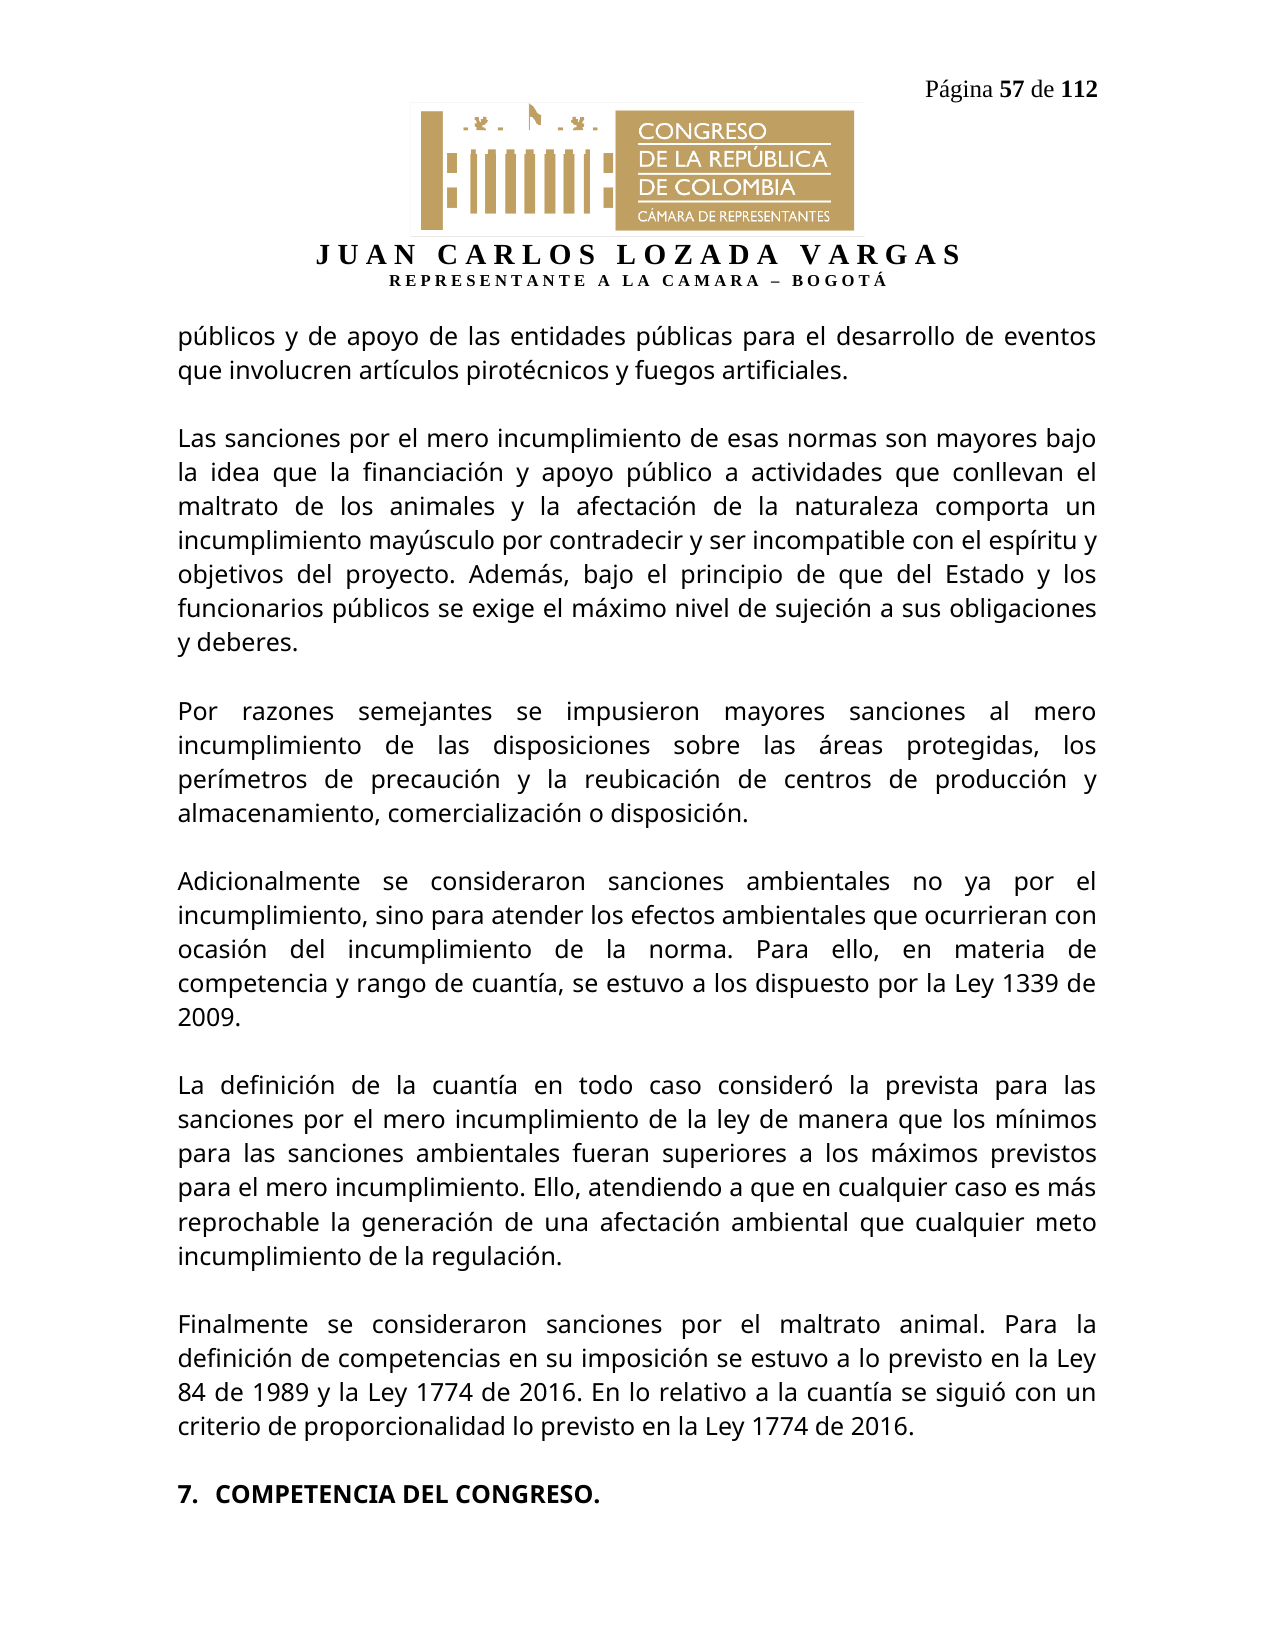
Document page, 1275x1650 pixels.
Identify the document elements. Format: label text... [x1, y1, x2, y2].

text Por razones semejantes se impusieron mayores sanciones al mero incumplimiento de las disposiciones sobre las áreas protegidas, los perímetros de precaución y la reubicación de centros de producción y almacenamiento, comercialización o disposición. [177, 693, 1098, 829]
text Las sanciones por el mero incumplimiento de esas normas son mayores bajo la idea que la financiación y apoyo público a actividades que conllevan el maltrato de los animales y la afectación de la naturaleza comporta un incumplimiento mayúsculo por contradecir y ser incompatible con el espíritu y objetivos del proyecto. Además, bajo el principio de que del Estado y los funcionarios públicos se exige el máximo nivel de sujeción a sus obligaciones y deberes. [177, 421, 1098, 659]
picture [410, 102, 865, 237]
text La definición de la cuantía en todo caso consideró la prevista para las sanciones por el mero incumplimiento de la ley de manera que los mínimos para las sanciones ambientales fueran superiores a los máximos previstos para el mero incumplimiento. Ello, atendiendo a que en cualquier caso es más reprochable la generación de una afectación ambiental que cualquier meto incumplimiento de la regulación. [177, 1068, 1098, 1272]
text Finalmente se consideraron sanciones por el maltrato animal. Para la definición de competencias en su imposición se estuvo a lo previsto en la Ley 84 de 1989 y la Ley 1774 de 2016. En lo relativo a la cuantía se siguió con un criterio de proporcionalidad lo previsto en la Ley 1774 de 2016. [177, 1306, 1098, 1443]
list COMPETENCIA DEL CONGRESO. [177, 1477, 1098, 1511]
text Adicionalmente se consideraron sanciones ambientales no ya por el incumplimiento, sino para atender los efectos ambientales que ocurrieran con ocasión del incumplimiento de la norma. Para ello, en materia de competencia y rango de cuantía, se estuvo a los dispuesto por la Ley 1339 de 2009. [177, 863, 1098, 1034]
